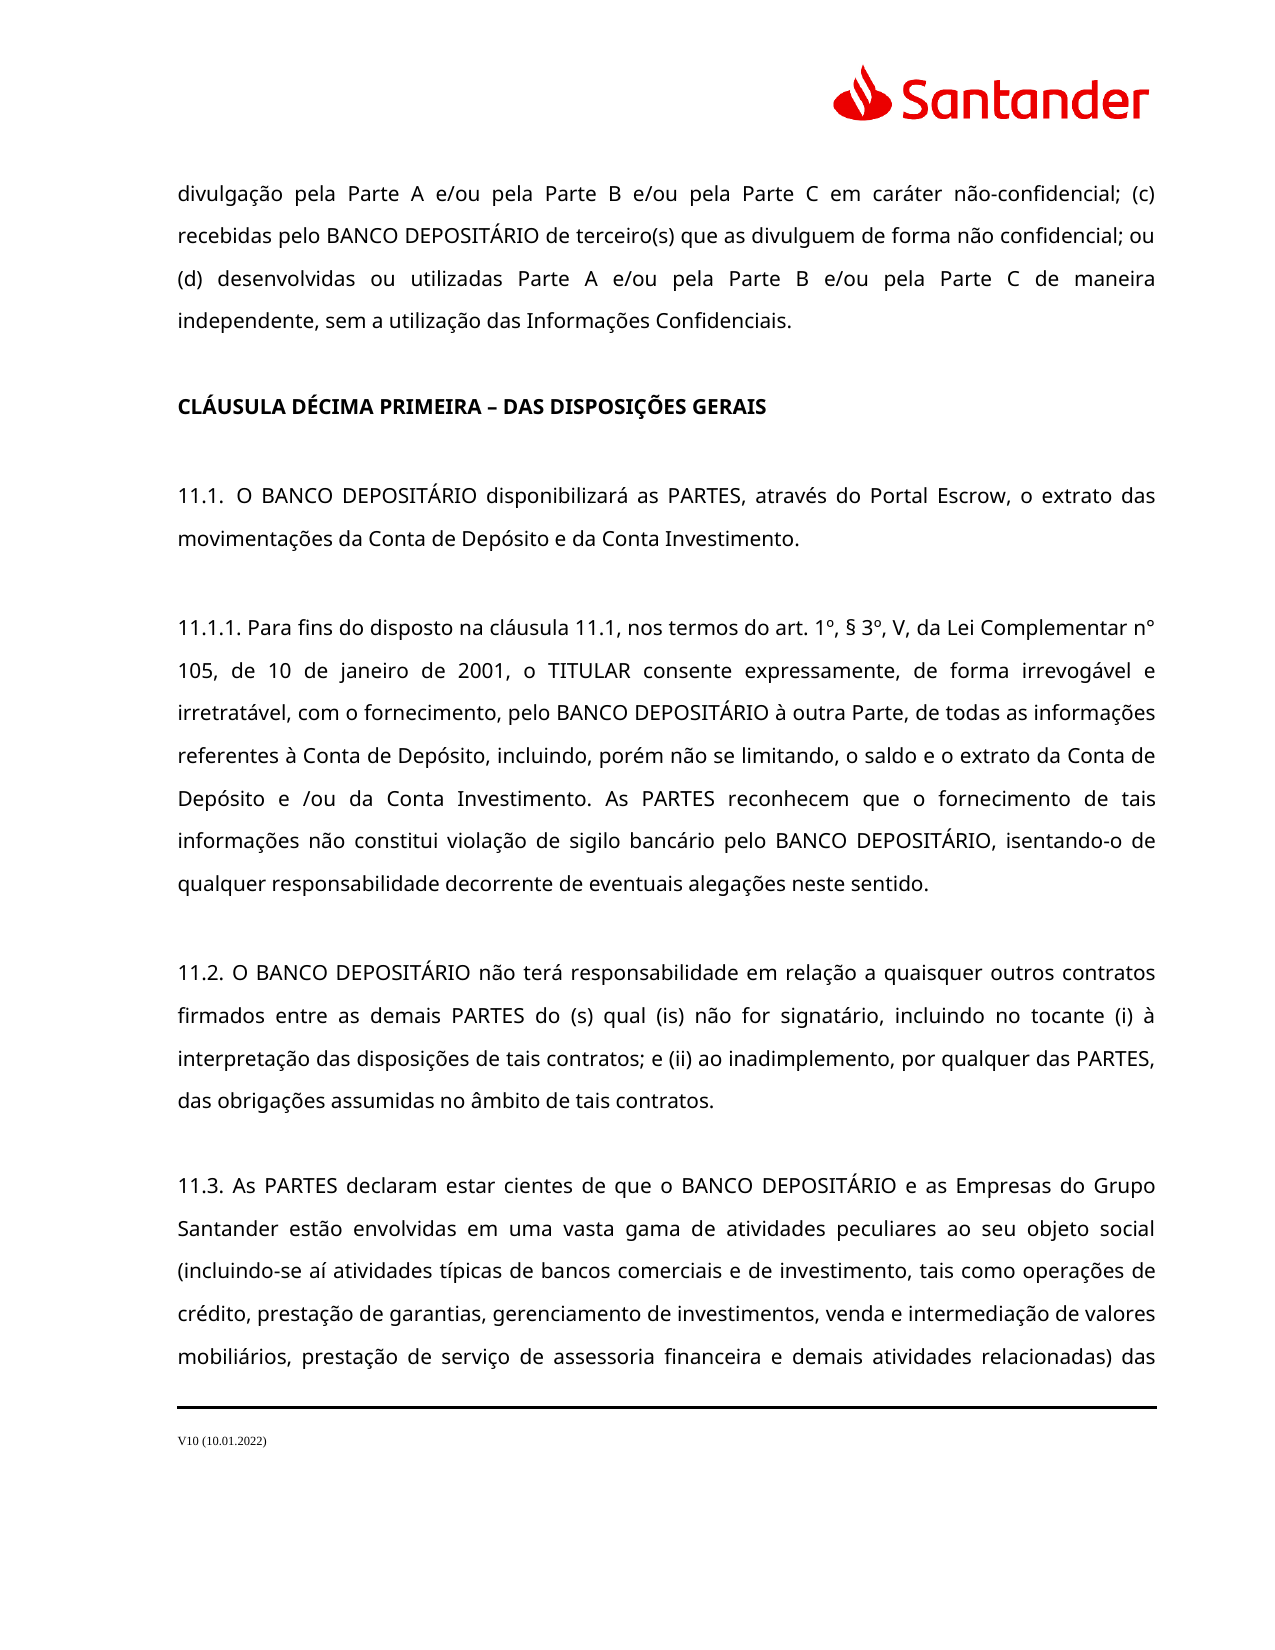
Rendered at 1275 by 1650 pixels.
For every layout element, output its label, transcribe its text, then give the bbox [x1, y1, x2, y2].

list 11.2. O BANCO DEPOSITÁRIO não terá responsabilidade em relação a quaisquer outros contratos firmados entre as demais PARTES do (s) qual (is) não for signatário, incluindo no tocante (i) à interpretação das disposições de tais contratos; e (ii) ao inadimplemento, por qualquer das PARTES, das obrigações assumidas no âmbito de tais contratos. [177, 958, 1157, 1115]
text 11.1.1. Para fins do disposto na cláusula 11.1, nos termos do art. 1º, § 3º, V, da Lei Complementar n° 105, de 10 de janeiro de 2001, o TITULAR consente expressamente, de forma irrevogável e irretratável, com o fornecimento, pelo BANCO DEPOSITÁRIO à outra Parte, de todas as informações referentes à Conta de Depósito, incluindo, porém não se limitando, o saldo e o extrato da Conta de Depósito e /ou da Conta Investimento. As PARTES reconhecem que o fornecimento de tais informações não constitui violação de sigilo bancário pelo BANCO DEPOSITÁRIO, isentando-o de qualquer responsabilidade decorrente de eventuais alegações neste sentido. [177, 613, 1157, 897]
text CLÁUSULA DÉCIMA PRIMEIRA – DAS DISPOSIÇÕES GERAIS [177, 392, 1216, 420]
text 11.1. O BANCO DEPOSITÁRIO disponibilizará as PARTES, através do Portal Escrow, o extrato das movimentações da Conta de Depósito e da Conta Investimento. [177, 481, 1157, 552]
picture [808, 50, 1178, 141]
